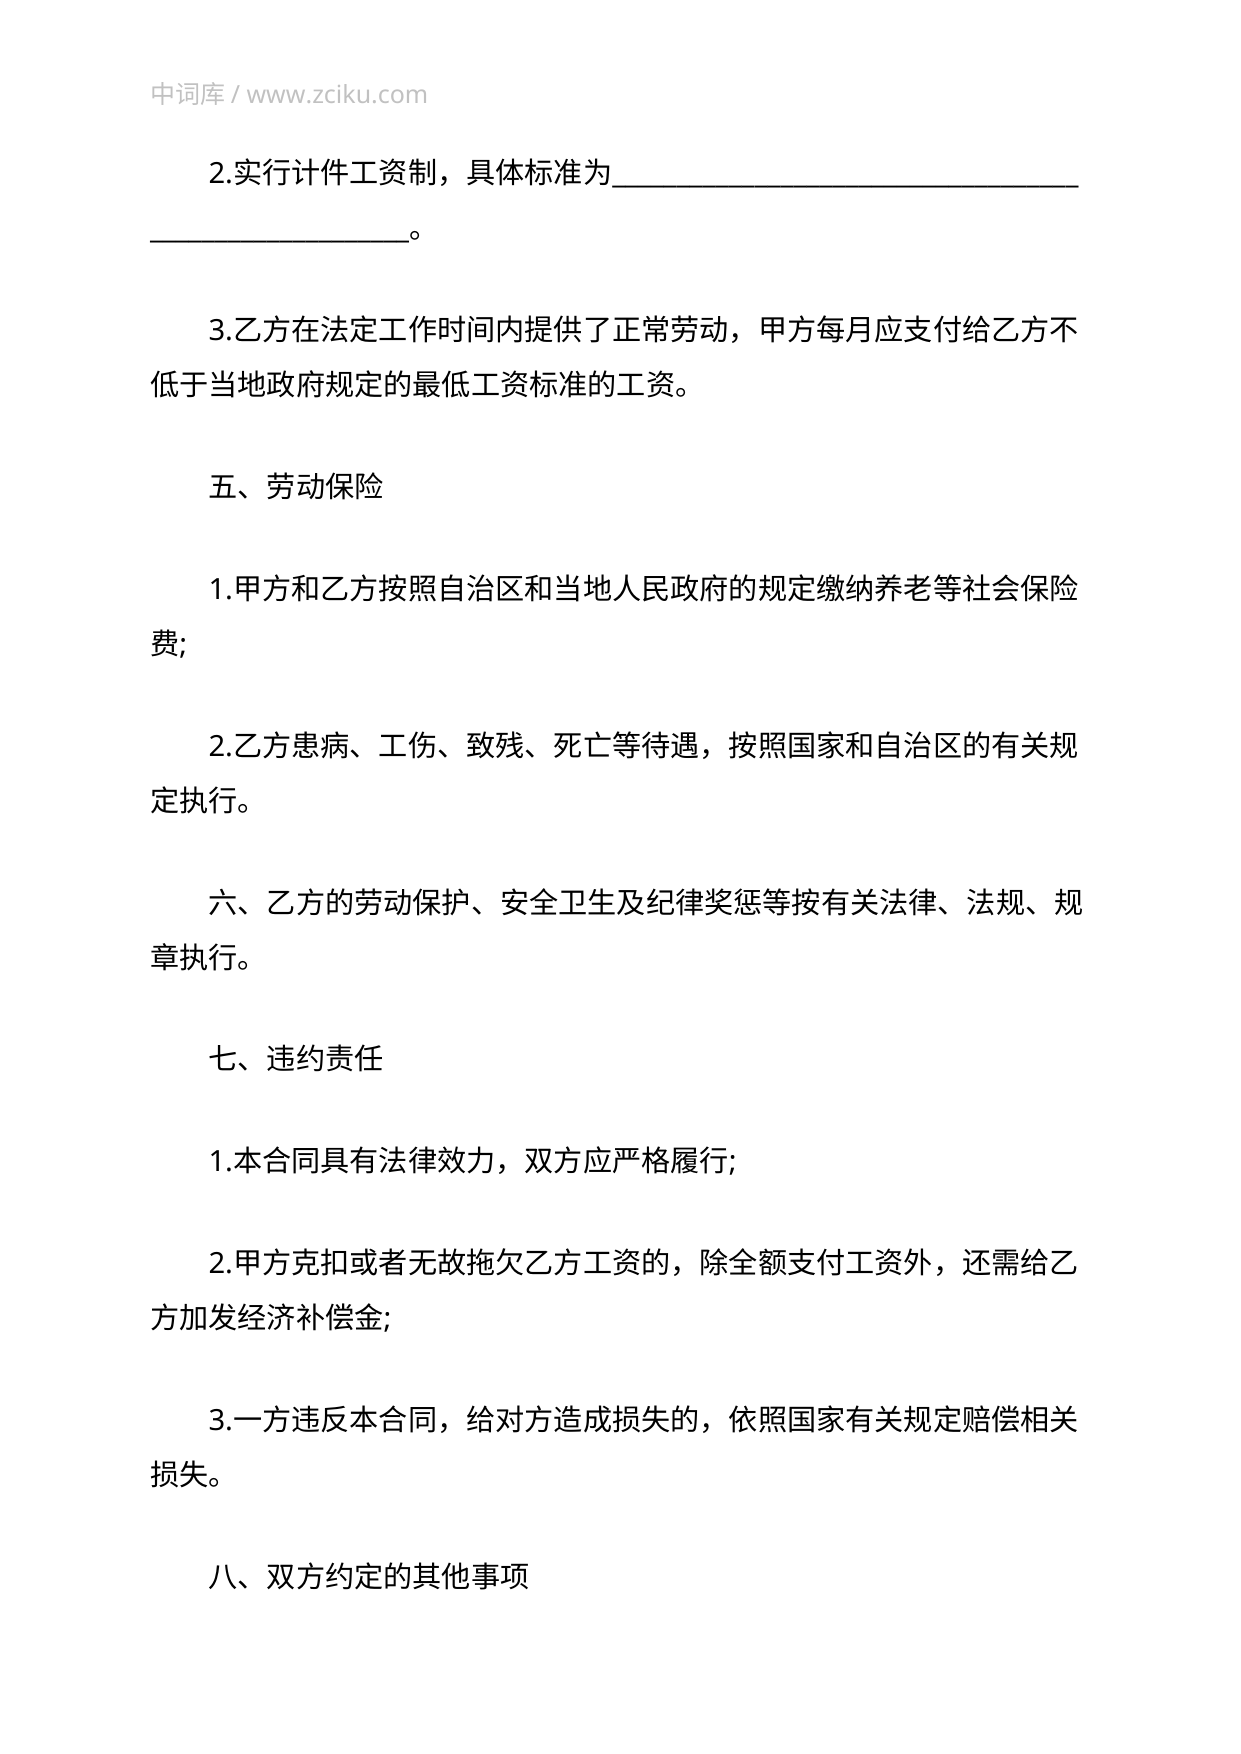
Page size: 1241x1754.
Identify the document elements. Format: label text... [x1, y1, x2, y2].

text 1.甲方和乙方按照自治区和当地人民政府的规定缴纳养老等社会保险费; [150, 566, 1090, 663]
text 六、乙方的劳动保护、安全卫生及纪律奖惩等按有关法律、法规、规章执行。 [150, 879, 1090, 976]
text 七、违约责任 [150, 1036, 1090, 1078]
text 3.乙方在法定工作时间内提供了正常劳动，甲方每月应支付给乙方不低于当地政府规定的最低工资标准的工资。 [150, 307, 1090, 404]
text 2.实行计件工资制，具体标准为________________________________________________________。 [150, 150, 1090, 247]
text 2.乙方患病、工伤、致残、死亡等待遇，按照国家和自治区的有关规定执行。 [150, 722, 1090, 820]
text 五、劳动保险 [150, 464, 1090, 506]
text 八、双方约定的其他事项 [150, 1553, 1090, 1596]
text 3.一方违反本合同，给对方造成损失的，依照国家有关规定赔偿相关损失。 [150, 1397, 1090, 1494]
text 2.甲方克扣或者无故拖欠乙方工资的，除全额支付工资外，还需给乙方加发经济补偿金; [150, 1240, 1090, 1337]
text 1.本合同具有法律效力，双方应严格履行; [150, 1138, 1090, 1180]
